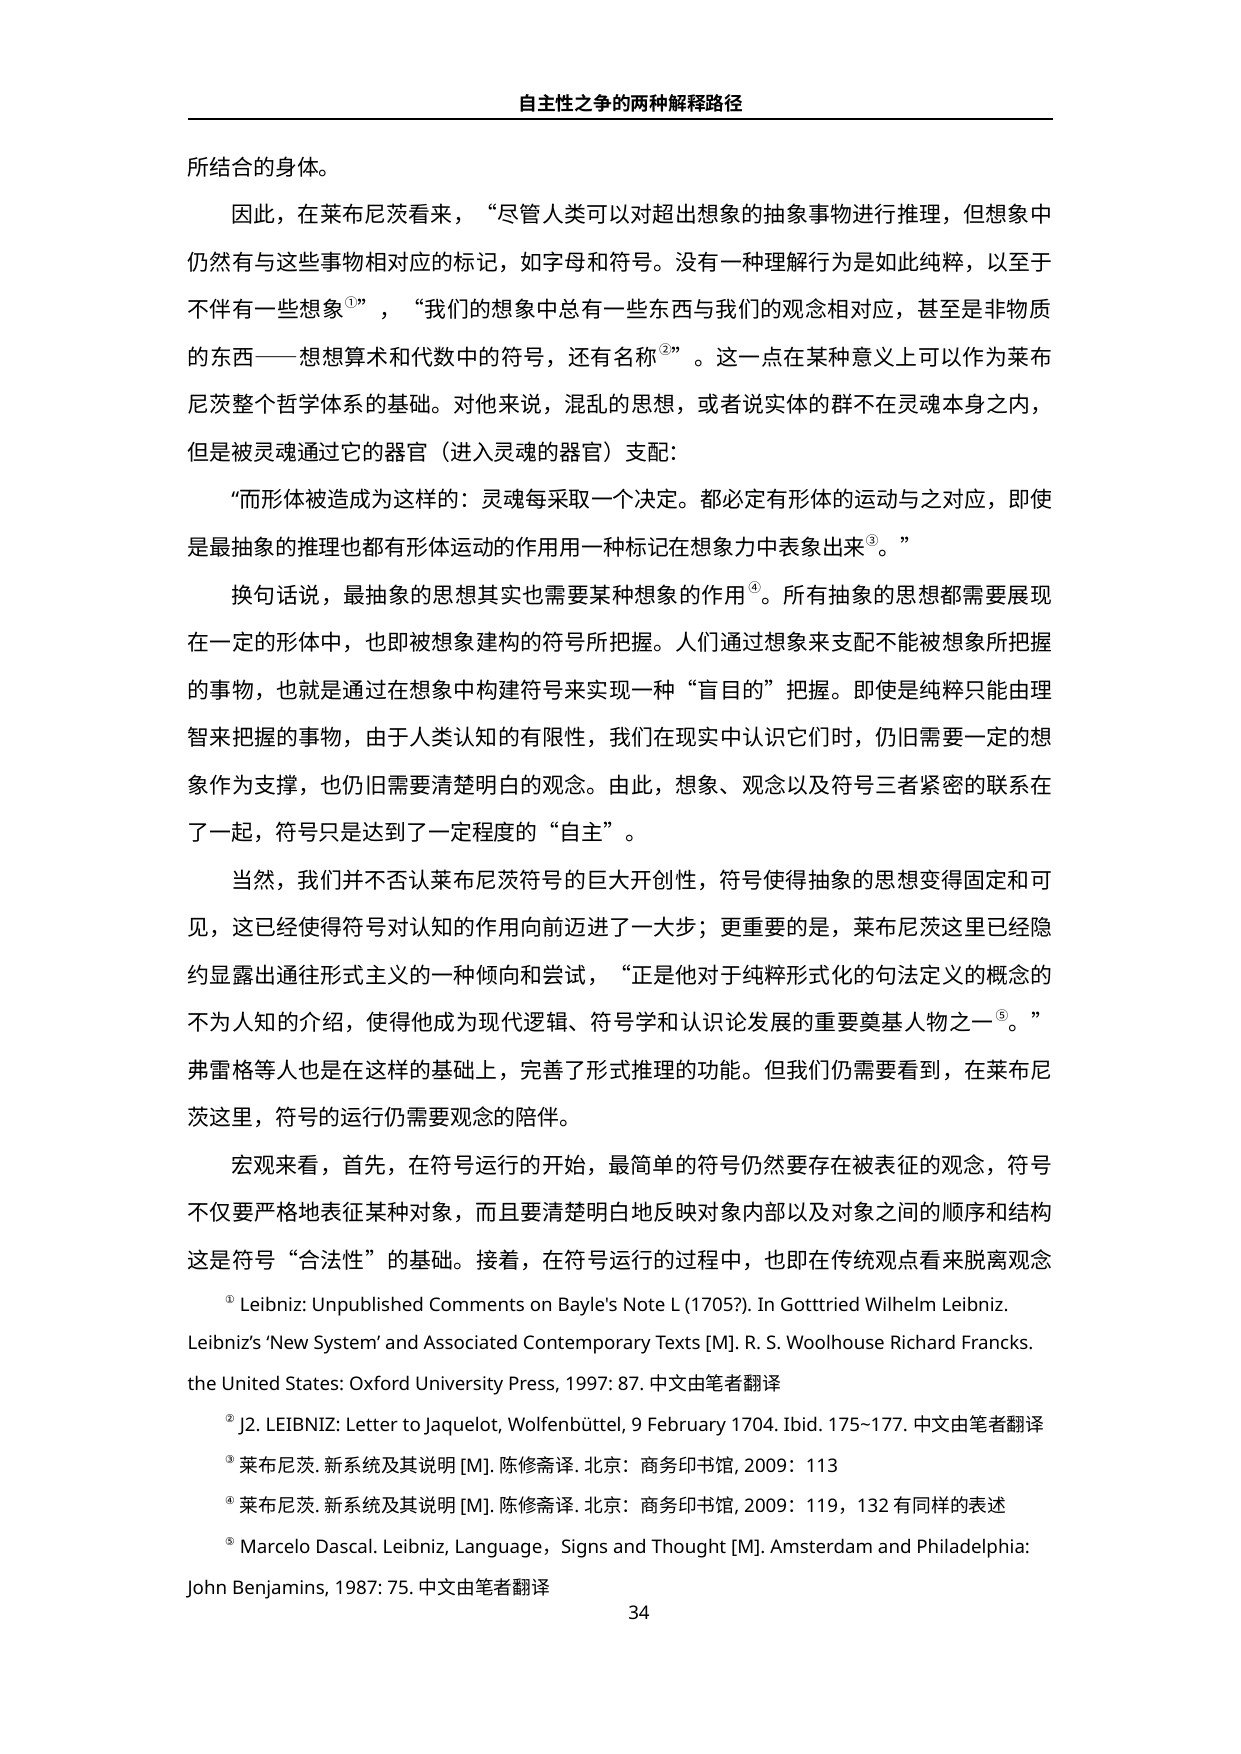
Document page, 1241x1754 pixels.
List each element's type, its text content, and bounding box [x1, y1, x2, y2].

text 因此，在莱布尼茨看来，“尽管人类可以对超出想象的抽象事物进行推理，但想象中仍然有与这些事物相对应的标记，如字母和符号。没有一种理解行为是如此纯粹，以至于不伴有一些想象”，“我们的想象中总有一些东西与我们的观念相对应，甚至是非物质的东西——想想算术和代数中的符号，还有名称”。这一点在某种意义上可以作为莱布尼茨整个哲学体系的基础。对他来说，混乱的思想，或者说实体的群不在灵魂本身之内，但是被灵魂通过它的器官（进入灵魂的器官）支配： [187, 197, 1053, 467]
text “而形体被造成为这样的：灵魂每采取一个决定。都必定有形体的运动与之对应，即使是最抽象的推理也都有形体运动的作用用一种标记在想象力中表象出来。” [187, 482, 1053, 562]
text 换句话说，最抽象的思想其实也需要某种想象的作用。所有抽象的思想都需要展现在一定的形体中，也即被想象建构的符号所把握。人们通过想象来支配不能被想象所把握的事物，也就是通过在想象中构建符号来实现一种“盲目的”把握。即使是纯粹只能由理智来把握的事物，由于人类认知的有限性，我们在现实中认识它们时，仍旧需要一定的想象作为支撑，也仍旧需要清楚明白的观念。由此，想象、观念以及符号三者紧密的联系在了一起，符号只是达到了一定程度的“自主”。 [187, 578, 1053, 847]
text 当然，我们并不否认莱布尼茨符号的巨大开创性，符号使得抽象的思想变得固定和可见，这已经使得符号对认知的作用向前迈进了一大步；更重要的是，莱布尼茨这里已经隐约显露出通往形式主义的一种倾向和尝试，“正是他对于纯粹形式化的句法定义的概念的不为人知的介绍，使得他成为现代逻辑、符号学和认识论发展的重要奠基人物之一。”弗雷格等人也是在这样的基础上，完善了形式推理的功能。但我们仍需要看到，在莱布尼茨这里，符号的运行仍需要观念的陪伴。 [187, 863, 1053, 1132]
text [187, 1148, 1053, 1274]
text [187, 150, 1053, 182]
